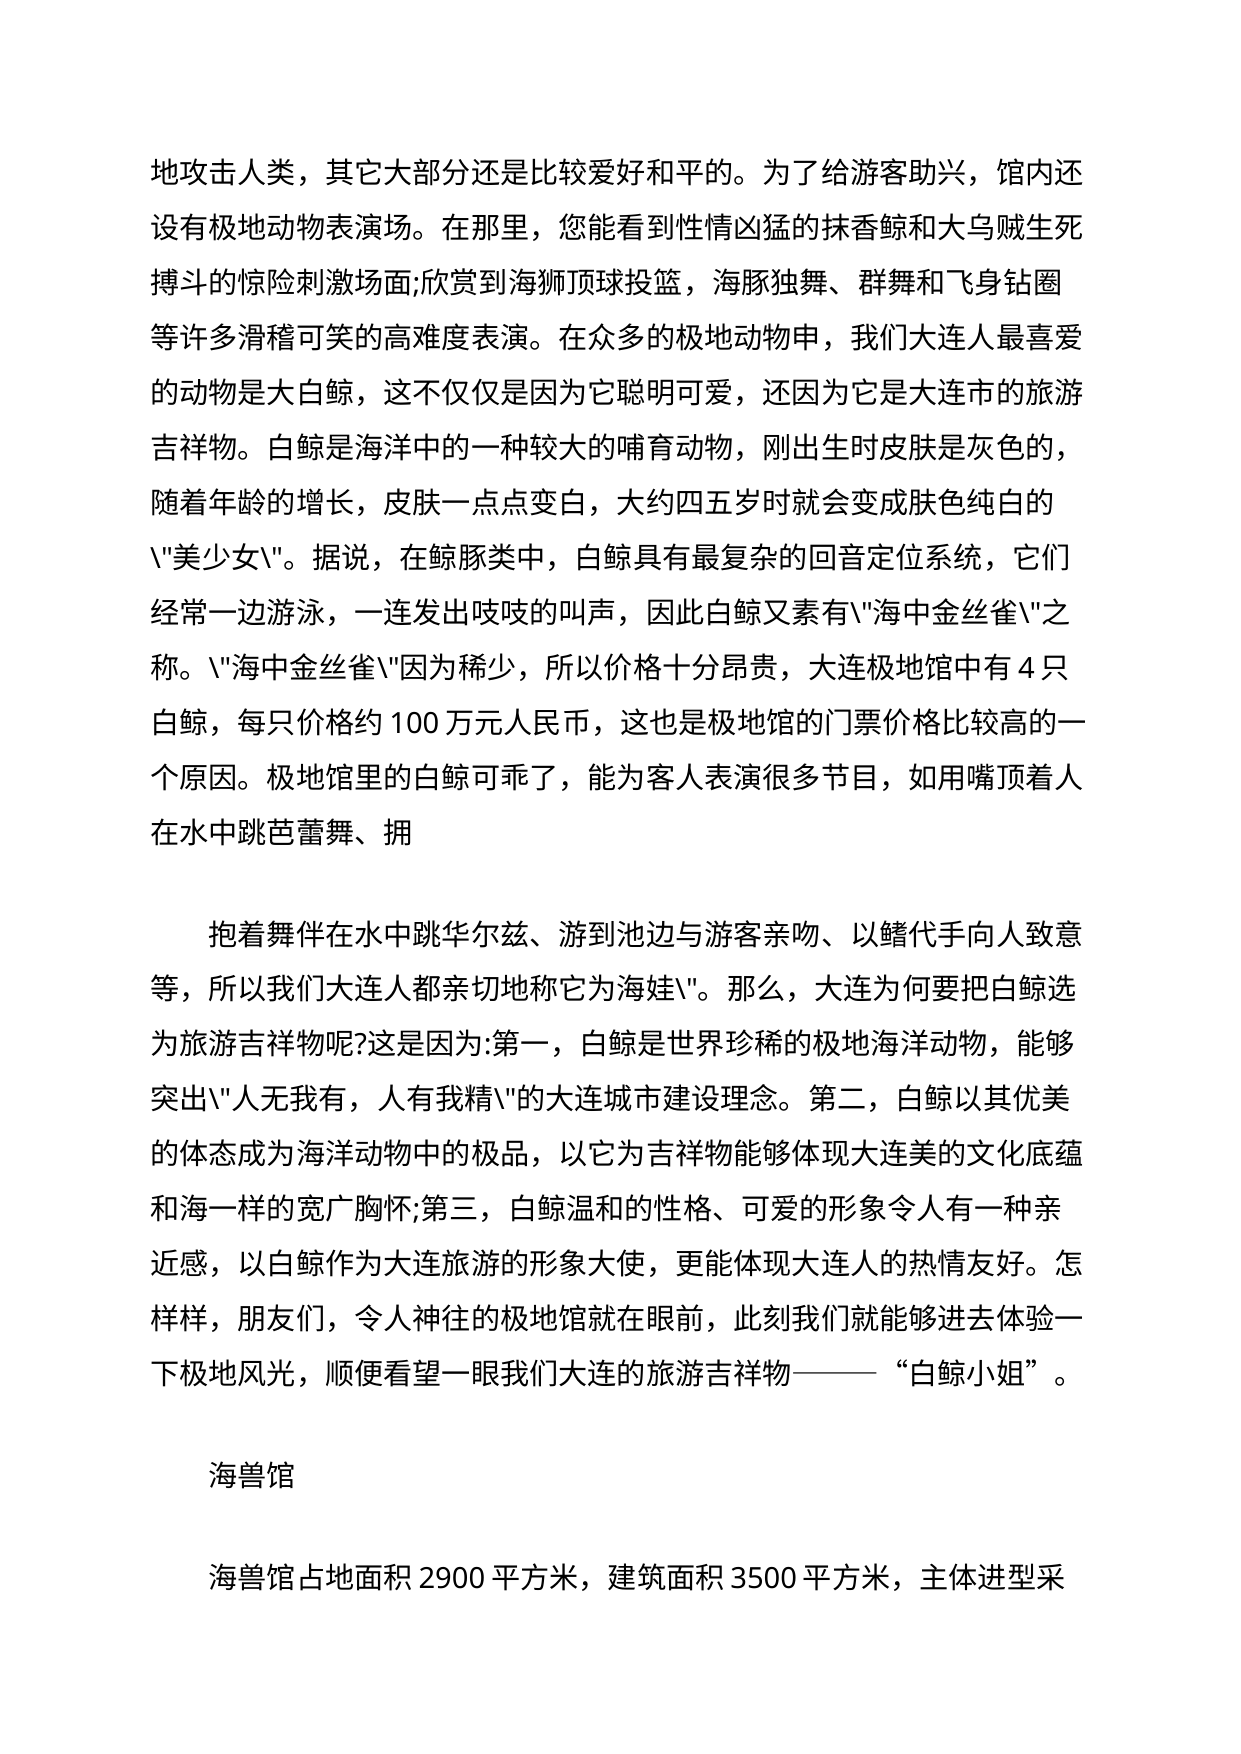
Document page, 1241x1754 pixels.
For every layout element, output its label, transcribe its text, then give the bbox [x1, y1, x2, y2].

text 抱着舞伴在水中跳华尔兹、游到池边与游客亲吻、以鳍代手向人致意等，所以我们大连人都亲切地称它为海娃\"。那么，大连为何要把白鲸选为旅游吉祥物呢?这是因为:第一，白鲸是世界珍稀的极地海洋动物，能够突出\"人无我有，人有我精\"的大连城市建设理念。第二，白鲸以其优美的体态成为海洋动物中的极品，以它为吉祥物能够体现大连美的文化底蕴和海一样的宽广胸怀;第三，白鲸温和的性格、可爱的形象令人有一种亲近感，以白鲸作为大连旅游的形象大使，更能体现大连人的热情友好。怎样样，朋友们，令人神往的极地馆就在眼前，此刻我们就能够进去体验一下极地风光，顺便看望一眼我们大连的旅游吉祥物———“白鲸小姐”。 [150, 911, 1090, 1393]
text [150, 1554, 1090, 1597]
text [150, 150, 1090, 852]
text 海兽馆 [150, 1452, 1090, 1495]
